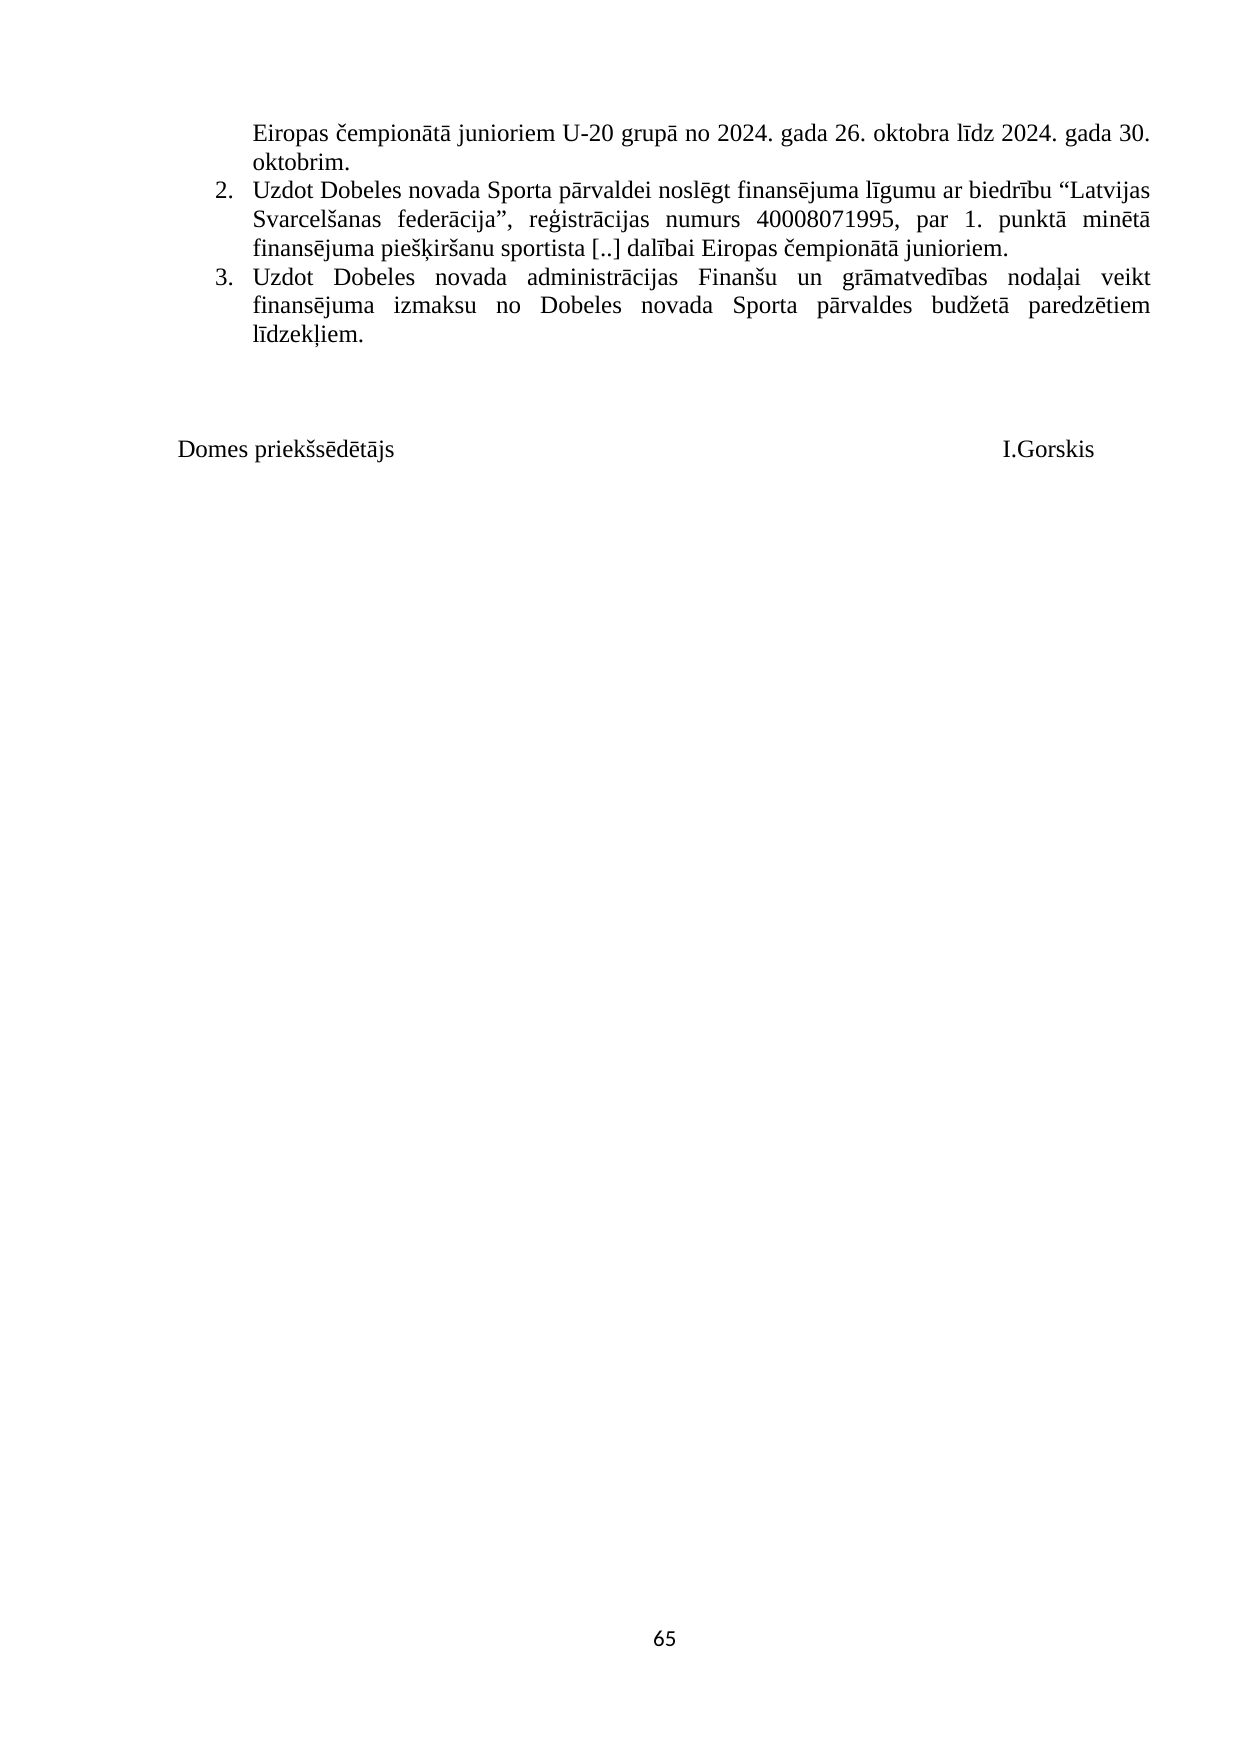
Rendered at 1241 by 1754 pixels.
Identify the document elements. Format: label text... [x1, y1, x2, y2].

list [215, 118, 1152, 176]
list Uzdot Dobeles novada administrācijas Finanšu un grāmatvedības nodaļai veikt finansējuma izmaksu no Dobeles novada Sporta pārvaldes budžetā paredzētiem līdzekļiem. [215, 262, 1152, 348]
text Domes priekšsēdētājs I.Gorskis [177, 434, 1152, 463]
list Uzdot Dobeles novada Sporta pārvaldei noslēgt finansējuma līgumu ar biedrību “Latvijas Svarcelšanas federācija”, reģistrācijas numurs 40008071995, par 1. punktā minētā finansējuma piešķiršanu sportista [..] dalībai Eiropas čempionātā junioriem. [215, 176, 1152, 262]
